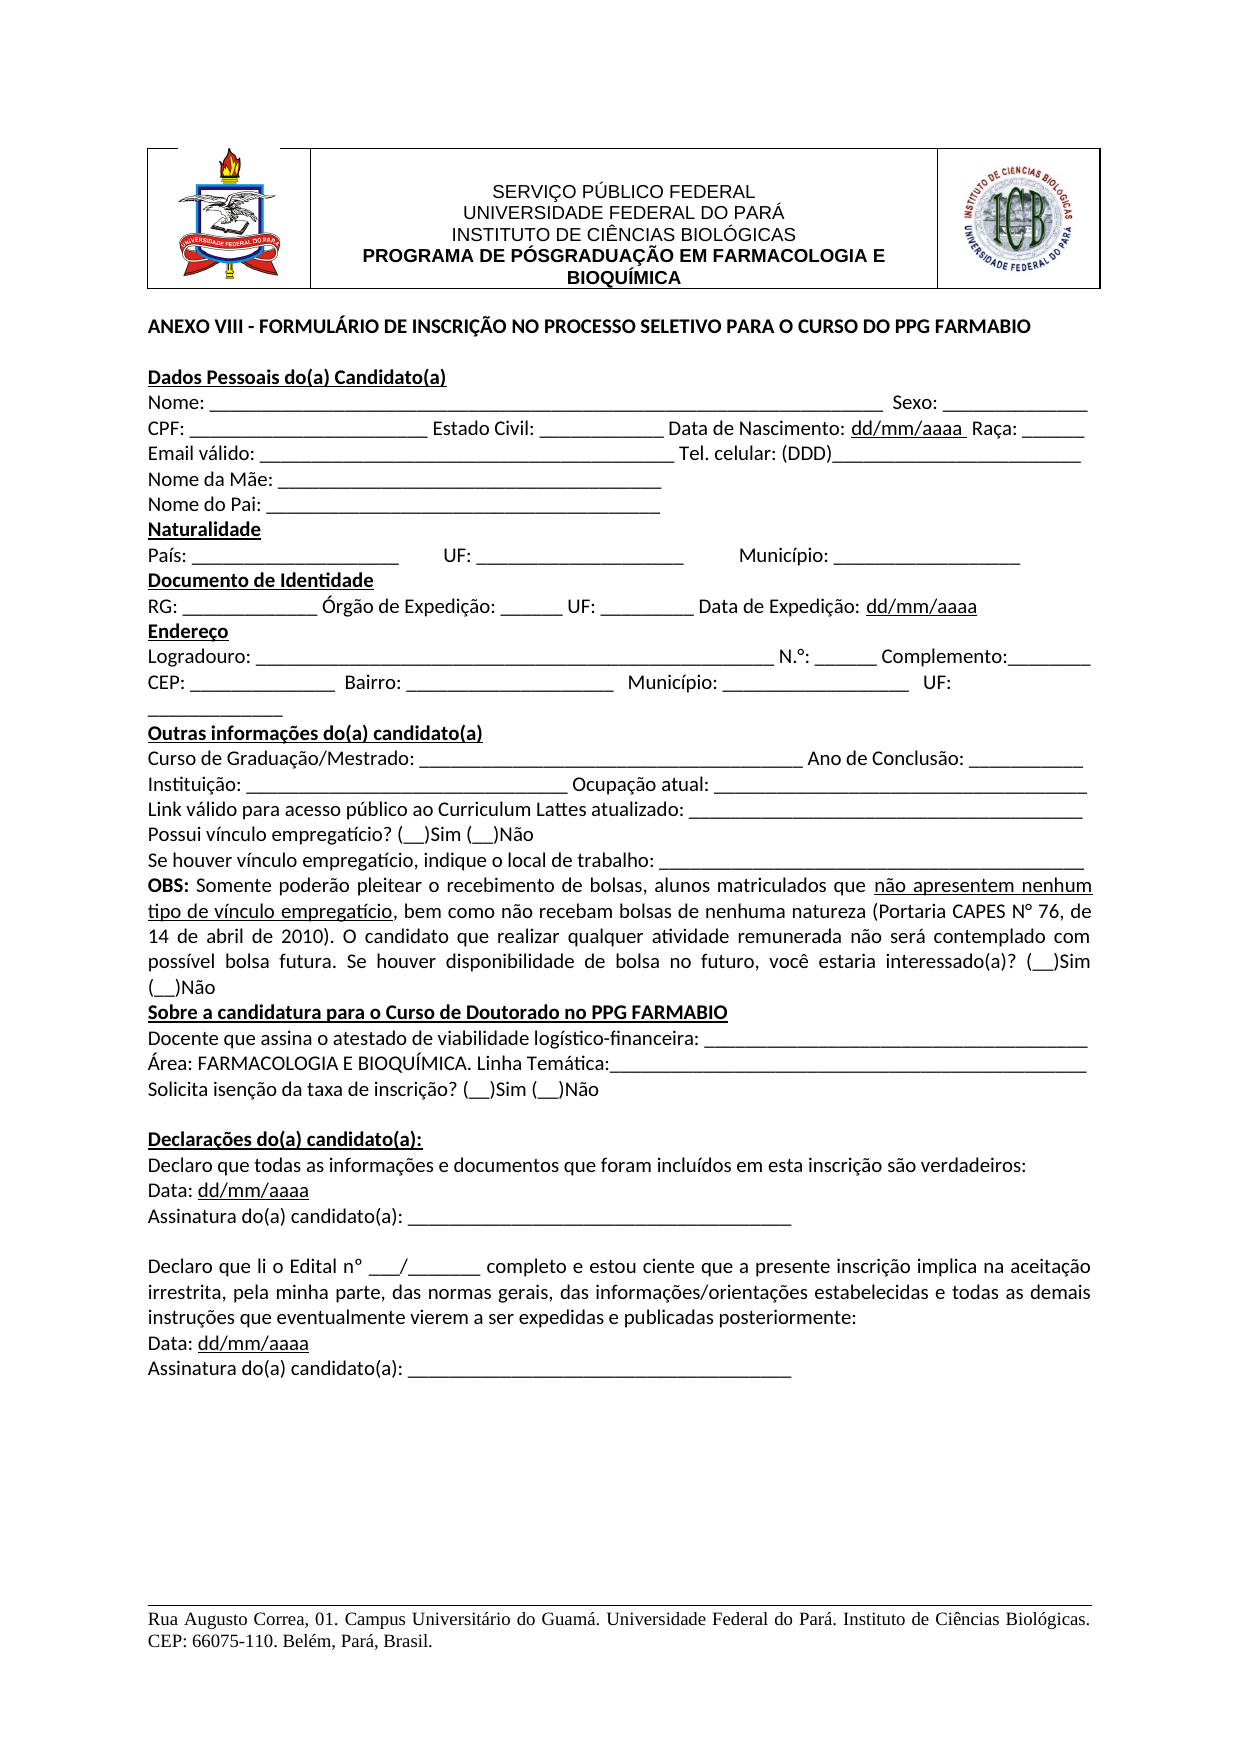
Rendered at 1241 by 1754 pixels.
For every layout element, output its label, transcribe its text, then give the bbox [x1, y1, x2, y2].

text Instituição: _______________________________ Ocupação atual: ____________________________________ [148, 771, 1092, 796]
text Declaro que todas as informações e documentos que foram incluídos em esta inscrição são verdadeiros: [148, 1152, 1092, 1177]
table_header SERVIÇO PÚBLICO FEDERAL UNIVERSIDADE FEDERAL DO PARÁ INSTITUTO DE CIÊNCIAS BIOLÓGICAS PROGRAMA DE PÓSGRADUAÇÃO EM FARMACOLOGIA E BIOQUÍMICA [311, 149, 937, 288]
text Dados Pessoais do(a) Candidato(a) [148, 364, 1092, 389]
text Assinatura do(a) candidato(a): _____________________________________ [148, 1203, 1092, 1228]
text Sobre a candidatura para o Curso de Doutorado no PPG FARMABIO [148, 999, 1092, 1025]
text Assinatura do(a) candidato(a): _____________________________________ [148, 1355, 1092, 1381]
text Solicita isenção da taxa de inscrição? (__)Sim (__)Não [148, 1076, 1092, 1101]
text OBS: Somente poderão pleitear o recebimento de bolsas, alunos matriculados que não apresentem nenhum tipo de vínculo empregatício, bem como não recebam bolsas de nenhuma natureza (Portaria CAPES N° 76, de 14 de abril de 2010). O candidato que realizar qualquer atividade remunerada não será contemplado com possível bolsa futura. Se houver disponibilidade de bolsa no futuro, você estaria interessado(a)? (__)Sim (__)Não [148, 872, 1092, 999]
text Naturalidade [148, 517, 1092, 542]
text Declarações do(a) candidato(a): [148, 1127, 1092, 1152]
text Declaro que li o Edital nº ___/_______ completo e estou ciente que a presente inscrição implica na aceitação irrestrita, pela minha parte, das normas gerais, das informações/orientações estabelecidas e todas as demais instruções que eventualmente vierem a ser expedidas e publicadas posteriormente: [148, 1254, 1092, 1330]
text Outras informações do(a) candidato(a) [148, 720, 1092, 745]
text Possui vínculo empregatício? (__)Sim (__)Não [148, 822, 1092, 847]
text Data: dd/mm/aaaa [148, 1330, 1092, 1355]
text Nome da Mãe: _____________________________________ [148, 466, 1092, 491]
text Docente que assina o atestado de viabilidade logístico-financeira: _____________________________________ [148, 1025, 1092, 1050]
picture [177, 148, 281, 279]
table_header [148, 149, 310, 288]
text Logradouro: __________________________________________________ N.°: ______ Complemento:________ [148, 644, 1092, 669]
text Data: dd/mm/aaaa [148, 1177, 1092, 1203]
text Área: FARMACOLOGIA E BIOQUÍMICA. Linha Temática:______________________________________________ [148, 1050, 1092, 1076]
text CPF: _______________________ Estado Civil: ____________ Data de Nascimento: dd/mm/aaaa Raça: ______ [148, 415, 1092, 440]
table_header [938, 149, 1099, 288]
text Se houver vínculo empregatício, indique o local de trabalho: _________________________________________ [148, 847, 1092, 872]
text Documento de Identidade [148, 567, 1092, 593]
text País: ____________________ UF: ____________________ Município: __________________ [148, 542, 1092, 567]
text ANEXO VIII - FORMULÁRIO DE INSCRIÇÃO NO PROCESSO SELETIVO PARA O CURSO DO PPG FARMABIO [148, 313, 1092, 339]
text Email válido: ________________________________________ Tel. celular: (DDD)________________________ [148, 440, 1092, 466]
text RG: _____________ Órgão de Expedição: ______ UF: _________ Data de Expedição: dd/mm/aaaa [148, 593, 1092, 618]
text Nome do Pai: ______________________________________ [148, 491, 1092, 517]
text Nome: _________________________________________________________________ Sexo: ______________ [148, 389, 1092, 415]
text Curso de Graduação/Mestrado: _____________________________________ Ano de Conclusão: ___________ [148, 745, 1092, 771]
text Link válido para acesso público ao Curriculum Lattes atualizado: ______________________________________ [148, 796, 1092, 822]
text CEP: ______________ Bairro: ____________________ Município: __________________ UF: _____________ [148, 669, 1092, 720]
text Endereço [148, 618, 1092, 644]
